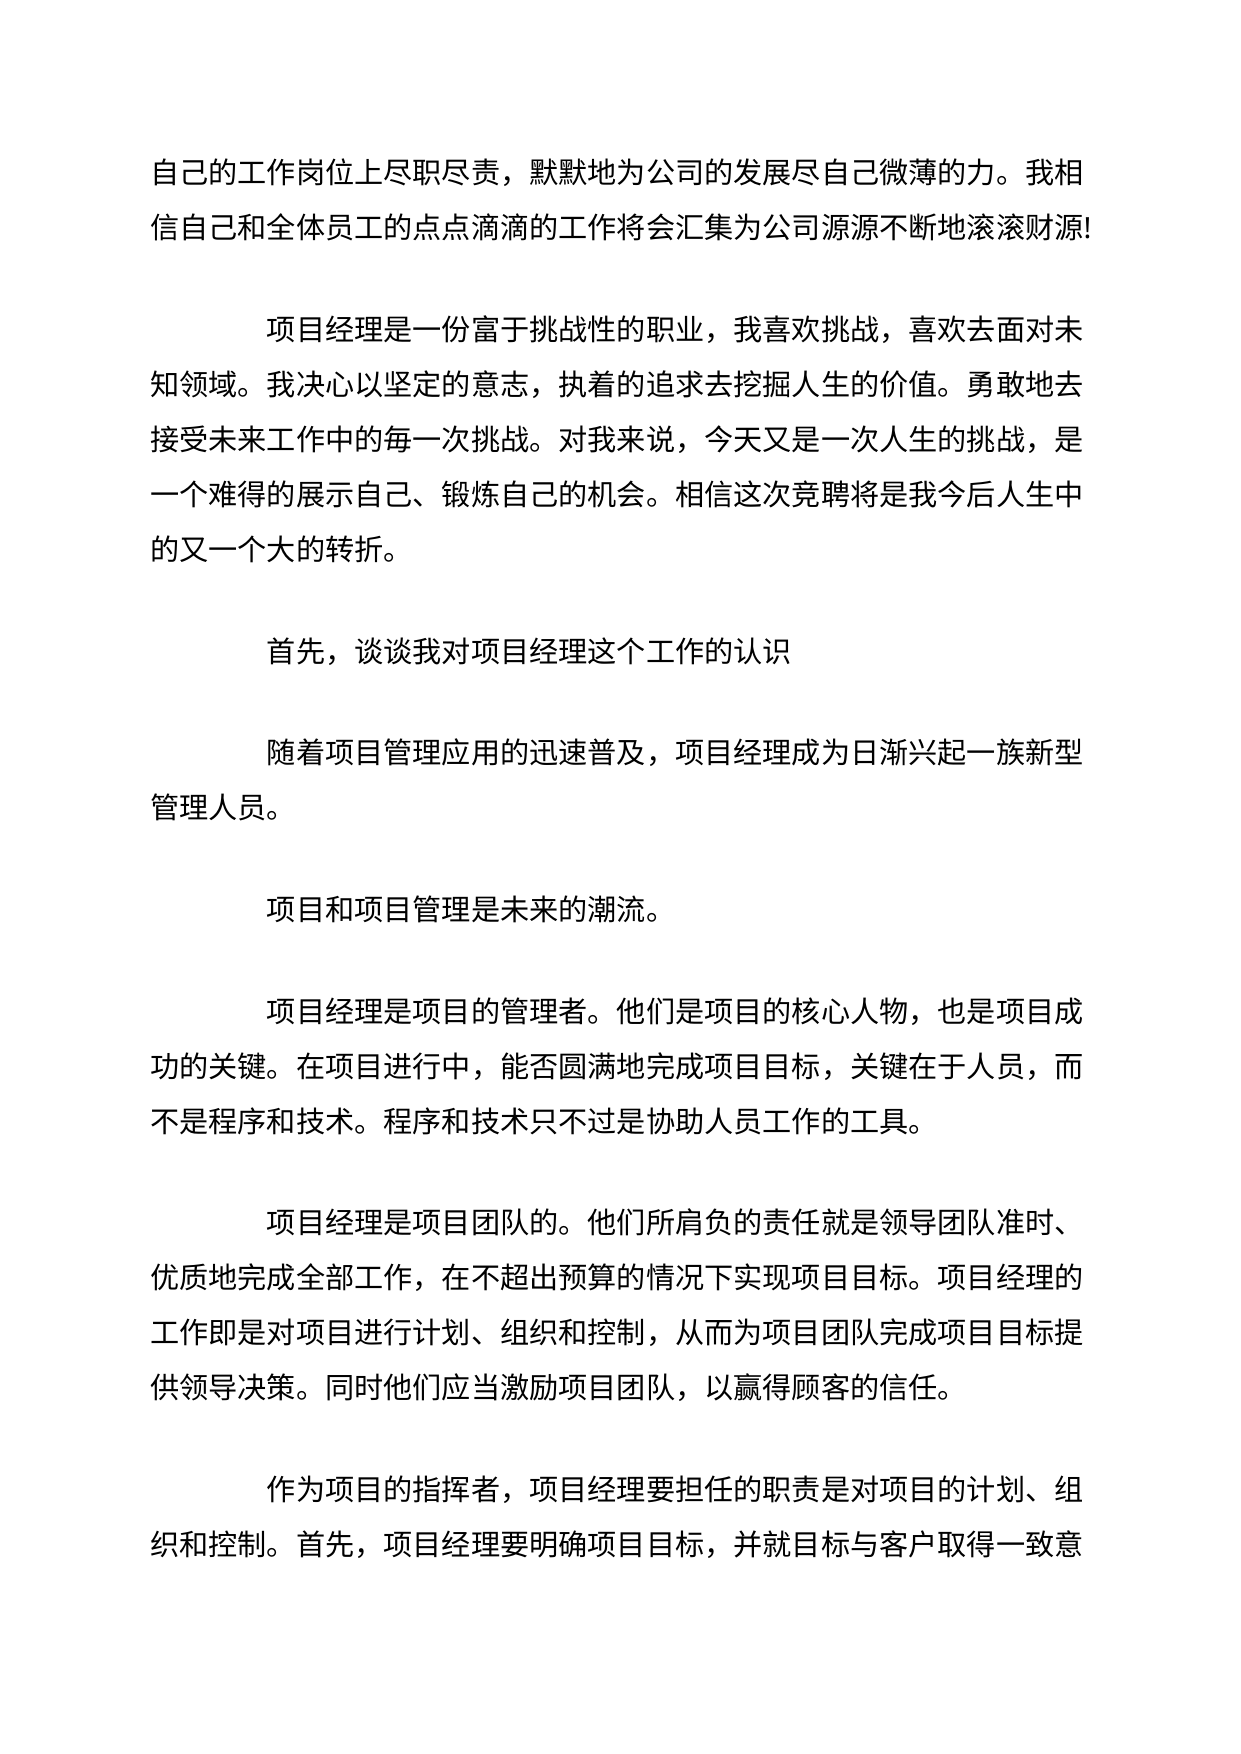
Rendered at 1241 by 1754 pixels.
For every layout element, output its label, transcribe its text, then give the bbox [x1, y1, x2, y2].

text 随着项目管理应用的迅速普及，项目经理成为日渐兴起一族新型管理人员。 [150, 730, 1090, 827]
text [150, 150, 1090, 247]
text 项目经理是一份富于挑战性的职业，我喜欢挑战，喜欢去面对未知领域。我决心以坚定的意志，执着的追求去挖掘人生的价值。勇敢地去接受未来工作中的毎一次挑战。对我来说，今天又是一次人生的挑战，是一个难得的展示自己、锻炼自己的机会。相信这次竞聘将是我今后人生中的又一个大的转折。 [150, 307, 1090, 569]
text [150, 1466, 1090, 1564]
text 项目经理是项目的管理者。他们是项目的核心人物，也是项目成功的关键。在项目进行中，能否圆满地完成项目目标，关键在于人员，而不是程序和技术。程序和技术只不过是协助人员工作的工具。 [150, 988, 1090, 1141]
text 首先，谈谈我对项目经理这个工作的认识 [150, 628, 1090, 671]
text 项目和项目管理是未来的潮流。 [150, 887, 1090, 929]
text 项目经理是项目团队的。他们所肩负的责任就是领导团队准时、优质地完成全部工作，在不超出预算的情况下实现项目目标。项目经理的工作即是对项目进行计划、组织和控制，从而为项目团队完成项目目标提供领导决策。同时他们应当激励项目团队，以赢得顾客的信任。 [150, 1200, 1090, 1407]
